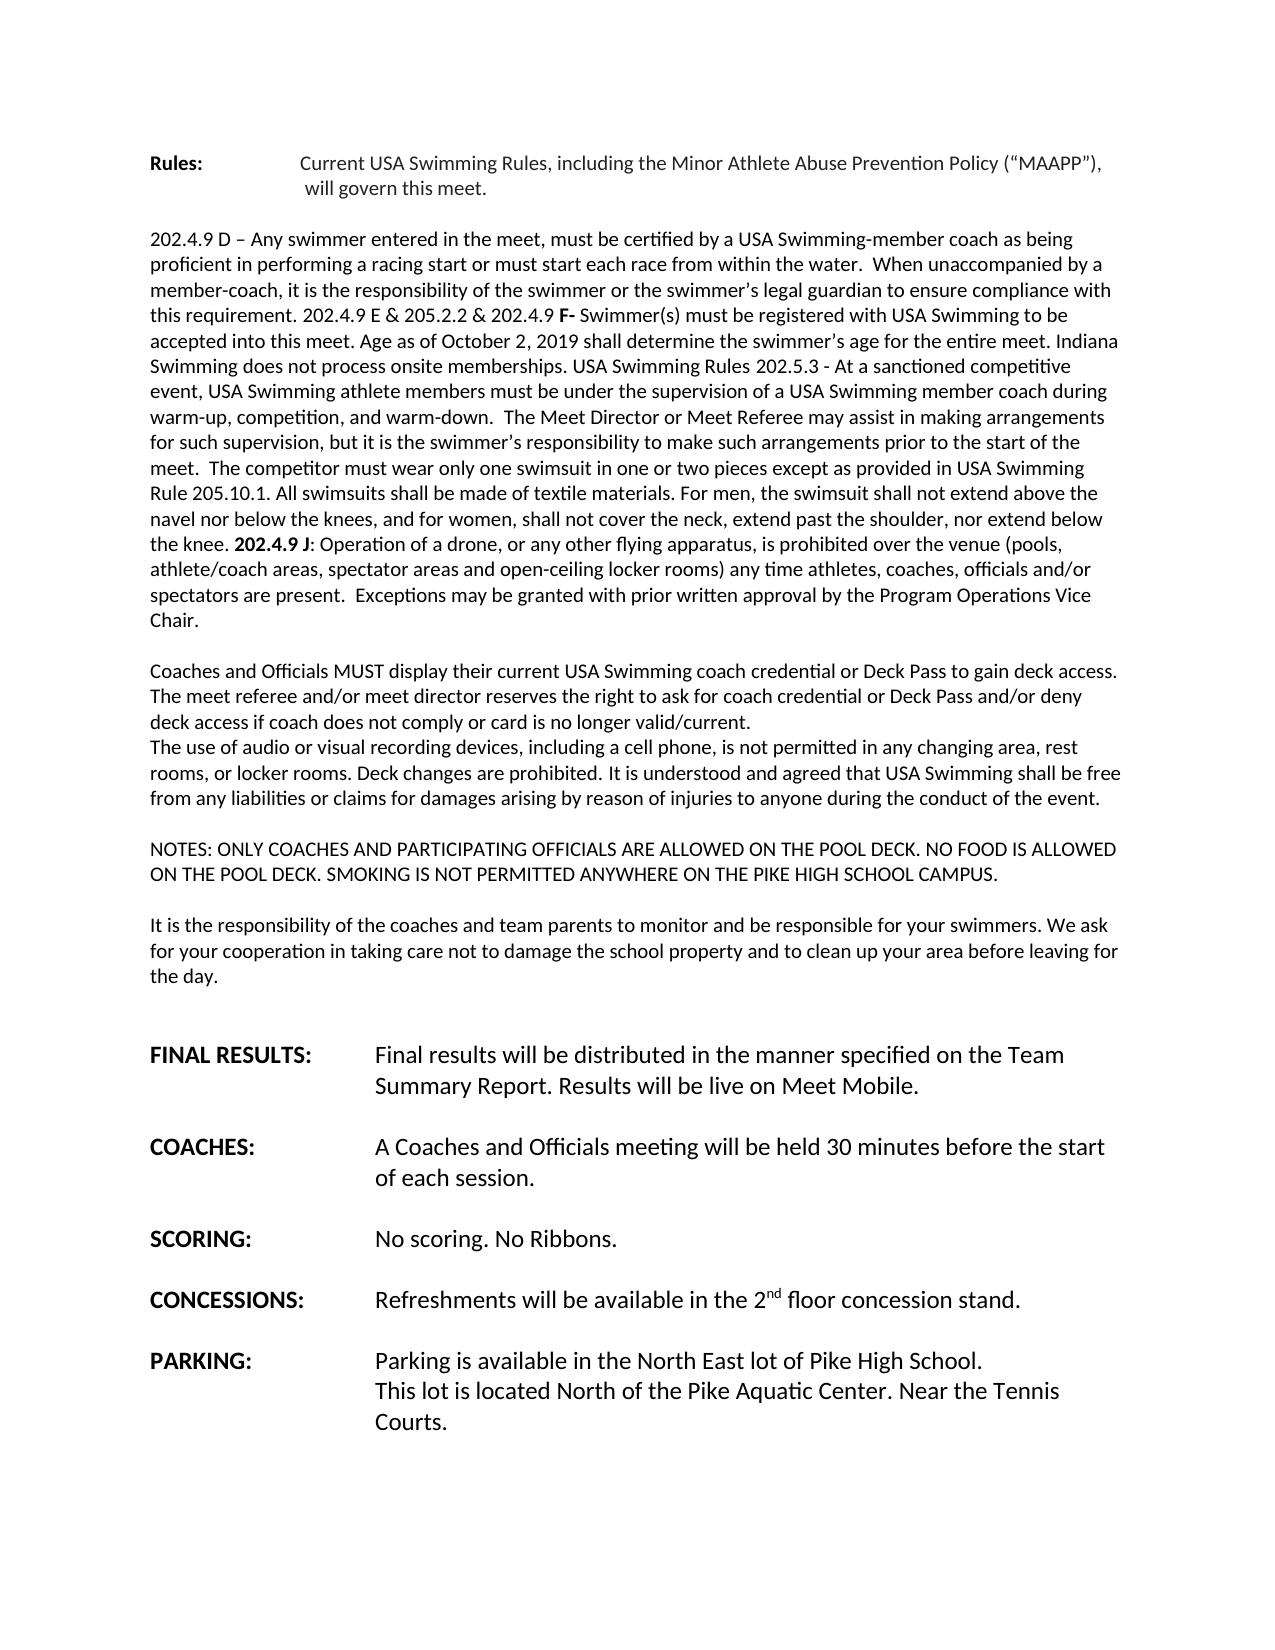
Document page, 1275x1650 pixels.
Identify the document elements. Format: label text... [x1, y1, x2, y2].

text It is the responsibility of the coaches and team parents to monitor and be responsible for your swimmers. We ask for your cooperation in taking care not to damage the school property and to clean up your area before leaving for the day. [150, 912, 1125, 989]
text COACHES: A Coaches and Officials meeting will be held 30 minutes before the start of each session. [150, 1131, 1125, 1192]
text This lot is located North of the Pike Aquatic Center. Near the Tennis Courts. [375, 1375, 1125, 1436]
text PARKING: Parking is available in the North East lot of Pike High School. [150, 1345, 1125, 1375]
text Coaches and Officials MUST display their current USA Swimming coach credential or Deck Pass to gain deck access. The meet referee and/or meet director reserves the right to ask for coach credential or Deck Pass and/or deny deck access if coach does not comply or card is no longer valid/current. [150, 658, 1125, 734]
text The use of audio or visual recording devices, including a cell phone, is not permitted in any changing area, rest rooms, or locker rooms. Deck changes are prohibited. It is understood and agreed that USA Swimming shall be free from any liabilities or claims for damages arising by reason of injuries to anyone during the conduct of the event. [150, 734, 1125, 811]
text FINAL RESULTS: Final results will be distributed in the manner specified on the Team Summary Report. Results will be live on Meet Mobile. [150, 1039, 1125, 1101]
text Rules: Current USA Swimming Rules, including the Minor Athlete Abuse Prevention Policy (“MAAPP”), [150, 150, 1125, 175]
text 202.4.9 D – Any swimmer entered in the meet, must be certified by a USA Swimming-member coach as being proficient in performing a racing start or must start each race from within the water. When unaccompanied by a member-coach, it is the responsibility of the swimmer or the swimmer’s legal guardian to ensure compliance with this requirement. 202.4.9 E & 205.2.2 & 202.4.9 F- Swimmer(s) must be registered with USA Swimming to be accepted into this meet. Age as of October 2, 2019 shall determine the swimmer’s age for the entire meet. Indiana Swimming does not process onsite memberships. USA Swimming Rules 202.5.3 - At a sanctioned competitive event, USA Swimming athlete members must be under the supervision of a USA Swimming member coach during warm-up, competition, and warm-down. The Meet Director or Meet Referee may assist in making arrangements for such supervision, but it is the swimmer’s responsibility to make such arrangements prior to the start of the meet. The competitor must wear only one swimsuit in one or two pieces except as provided in USA Swimming Rule 205.10.1. All swimsuits shall be made of textile materials. For men, the swimsuit shall not extend above the navel nor below the knees, and for women, shall not cover the neck, extend past the shoulder, nor extend below the knee. 202.4.9 J: Operation of a drone, or any other flying apparatus, is prohibited over the venue (pools, athlete/coach areas, spectator areas and open-ceiling locker rooms) any time athletes, coaches, officials and/or spectators are present. Exceptions may be granted with prior written approval by the Program Operations Vice Chair.​ [150, 226, 1125, 633]
text will govern this meet. [225, 175, 1125, 201]
text SCORING: No scoring. No Ribbons. [150, 1223, 1125, 1253]
text NOTES: ONLY COACHES AND PARTICIPATING OFFICIALS ARE ALLOWED ON THE POOL DECK. NO FOOD IS ALLOWED ON THE POOL DECK. SMOKING IS NOT PERMITTED ANYWHERE ON THE PIKE HIGH SCHOOL CAMPUS. [150, 836, 1125, 887]
text CONCESSIONS: Refreshments will be available in the 2nd floor concession stand. [150, 1284, 1125, 1314]
